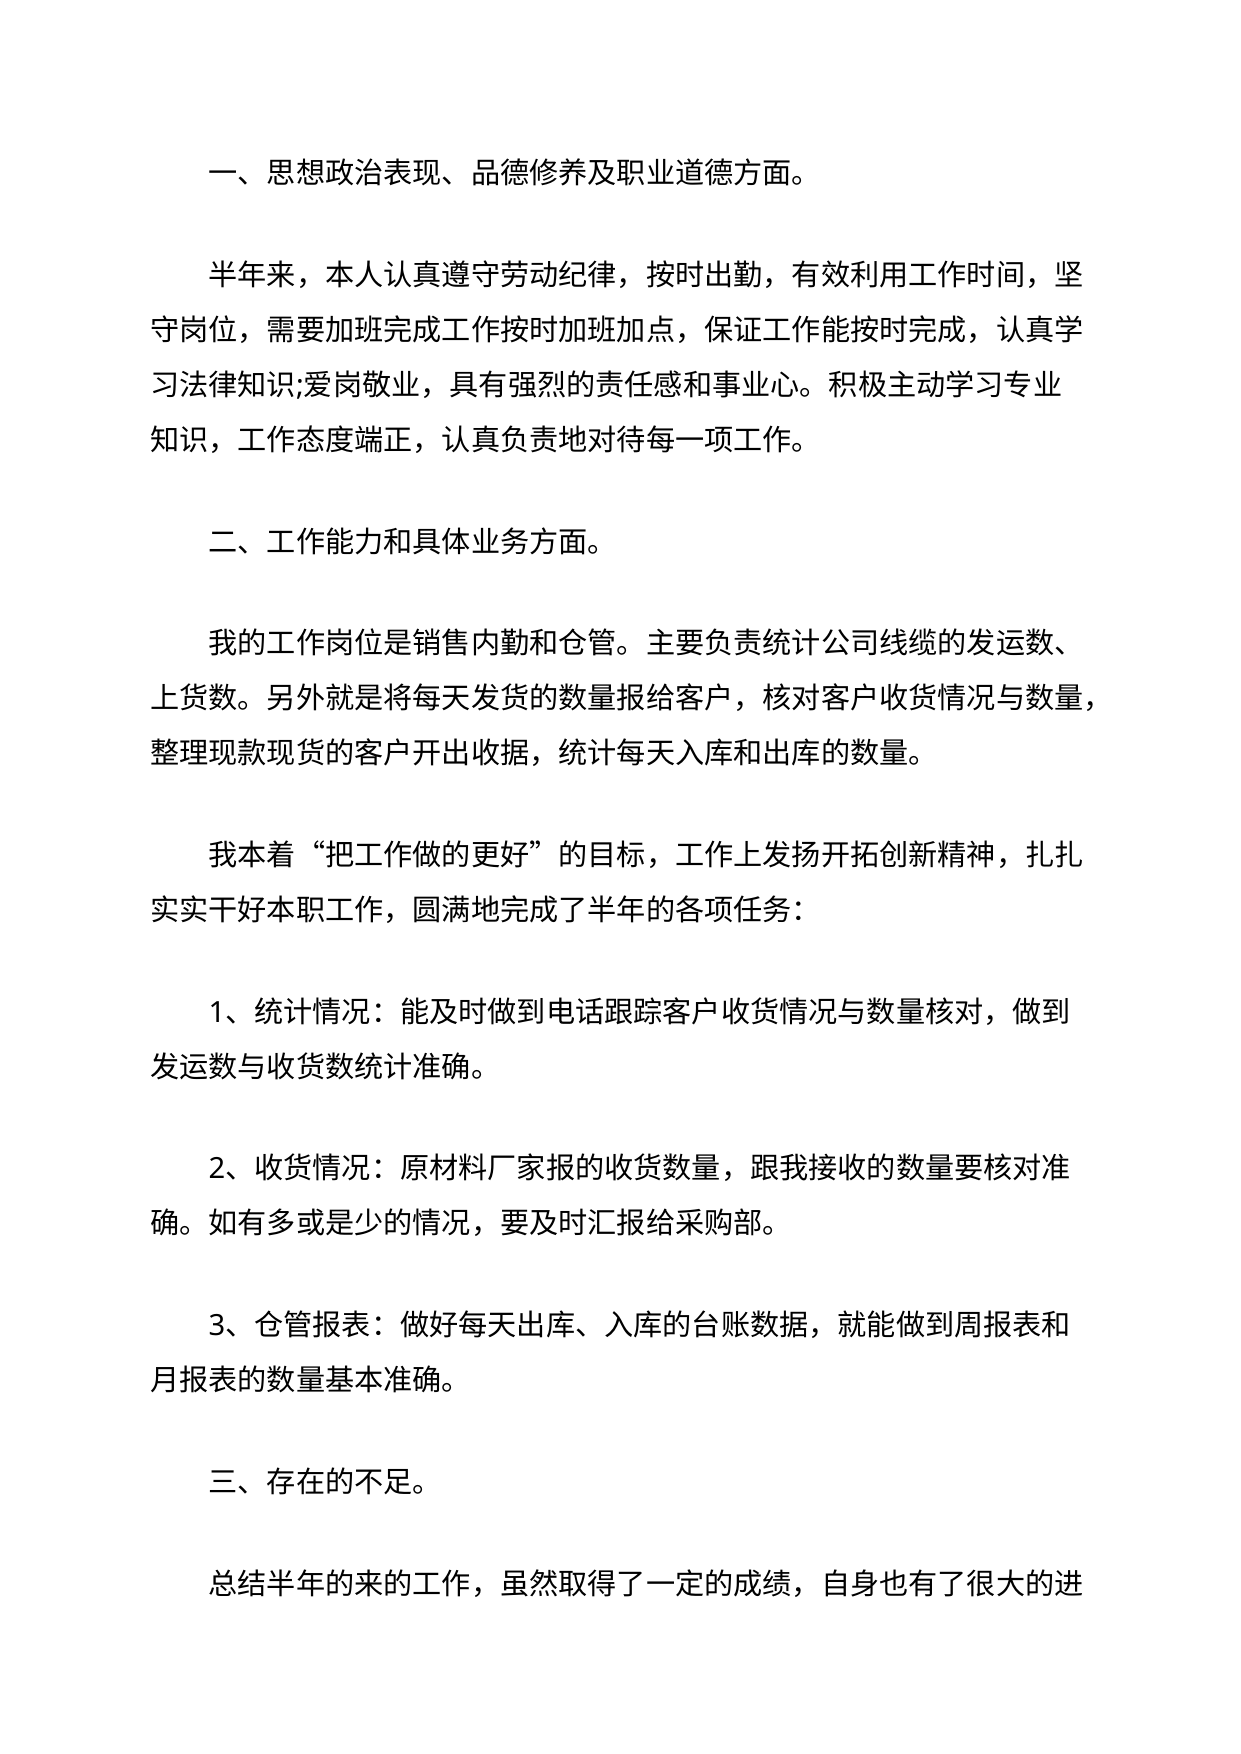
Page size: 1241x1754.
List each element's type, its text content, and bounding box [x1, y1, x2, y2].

text 我本着“把工作做的更好”的目标，工作上发扬开拓创新精神，扎扎实实干好本职工作，圆满地完成了半年的各项任务： [150, 832, 1090, 929]
text 3、仓管报表：做好每天出库、入库的台账数据，就能做到周报表和月报表的数量基本准确。 [150, 1302, 1090, 1399]
text 半年来，本人认真遵守劳动纪律，按时出勤，有效利用工作时间，坚守岗位，需要加班完成工作按时加班加点，保证工作能按时完成，认真学习法律知识;爱岗敬业，具有强烈的责任感和事业心。积极主动学习专业知识，工作态度端正，认真负责地对待每一项工作。 [150, 252, 1090, 459]
text 一、思想政治表现、品德修养及职业道德方面。 [150, 150, 1090, 192]
text 2、收货情况：原材料厂家报的收货数量，跟我接收的数量要核对准确。如有多或是少的情况，要及时汇报给采购部。 [150, 1145, 1090, 1242]
text 三、存在的不足。 [150, 1459, 1090, 1501]
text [150, 1560, 1090, 1603]
text 我的工作岗位是销售内勤和仓管。主要负责统计公司线缆的发运数、上货数。另外就是将每天发货的数量报给客户，核对客户收货情况与数量，整理现款现货的客户开出收据，统计每天入库和出库的数量。 [150, 620, 1090, 772]
text 二、工作能力和具体业务方面。 [150, 518, 1090, 561]
text 1、统计情况：能及时做到电话跟踪客户收货情况与数量核对，做到发运数与收货数统计准确。 [150, 988, 1090, 1086]
